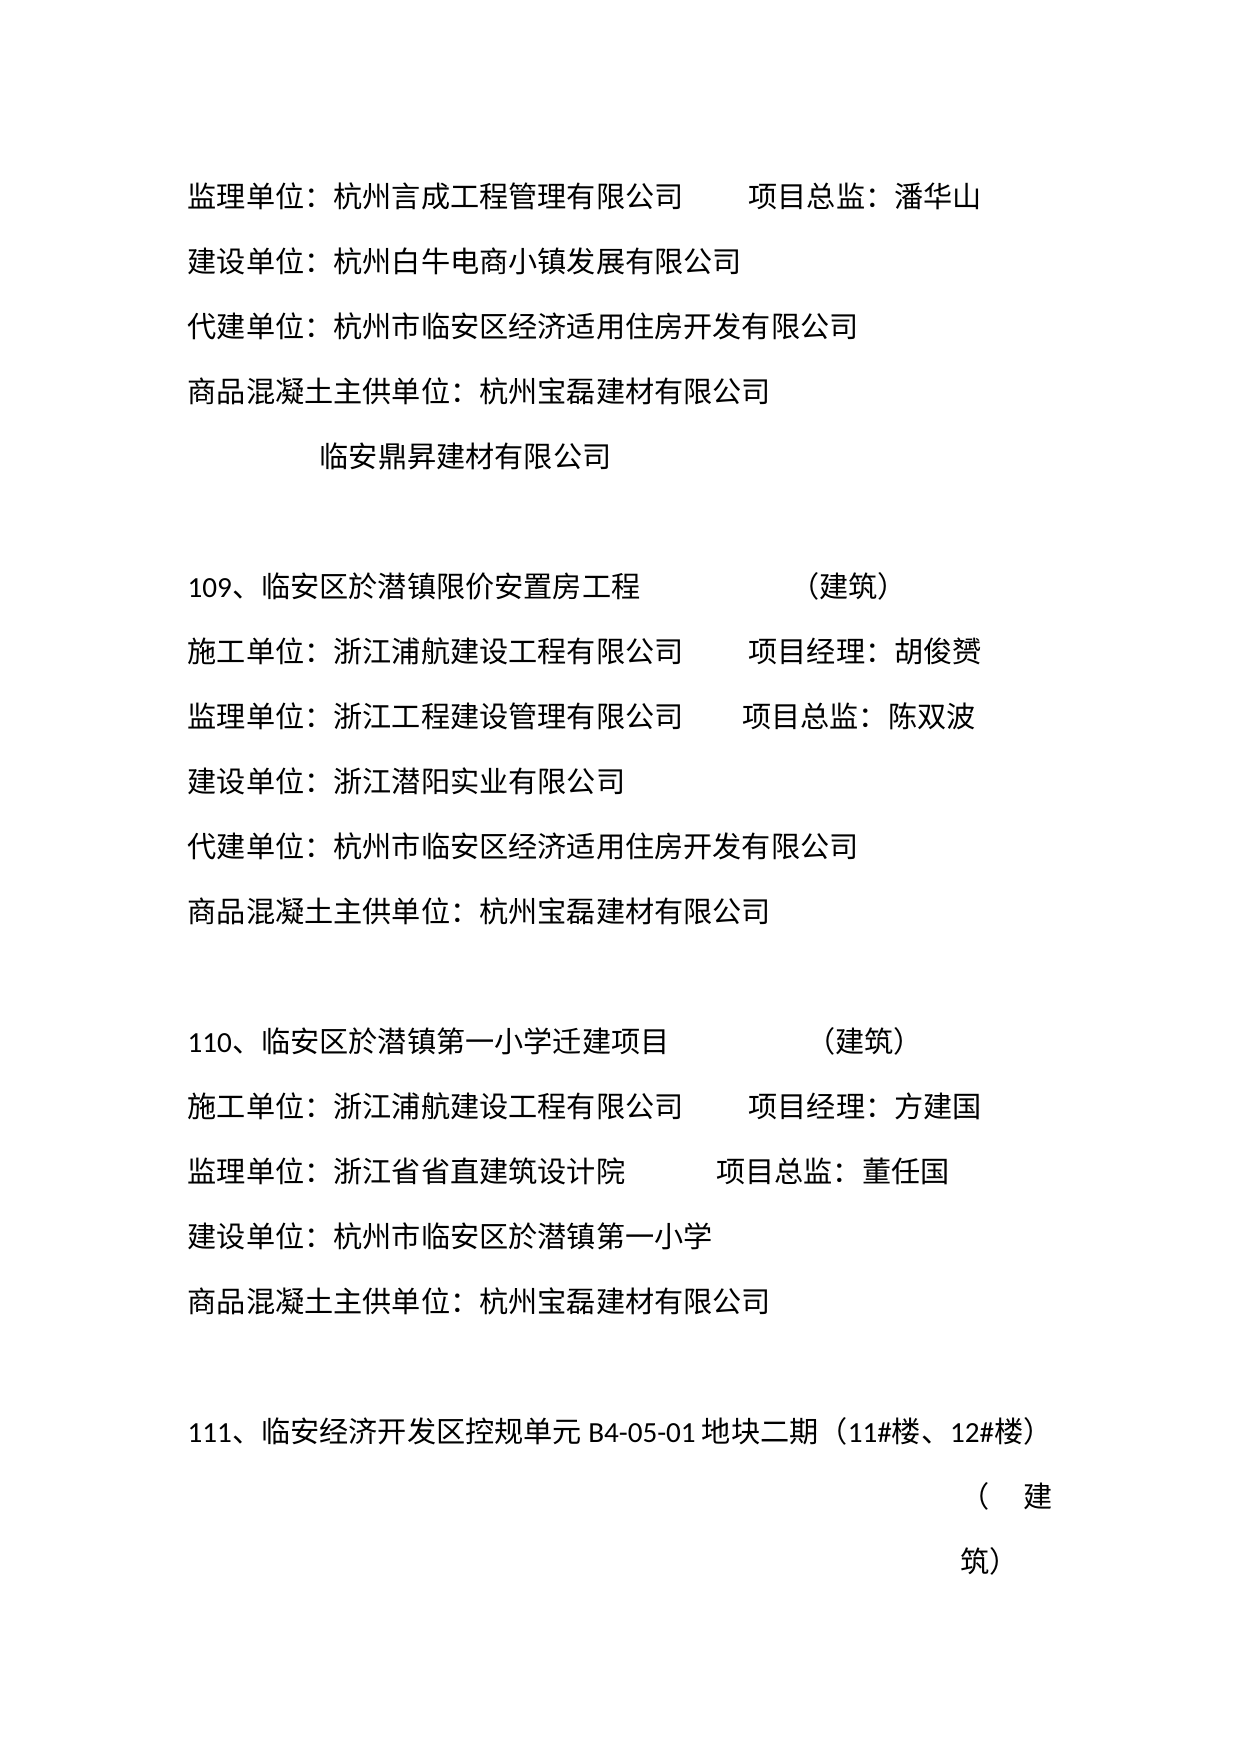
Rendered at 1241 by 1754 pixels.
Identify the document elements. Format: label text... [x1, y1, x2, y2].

text 临安鼎昇建材有限公司 [187, 422, 1053, 487]
text 建设单位：浙江潜阳实业有限公司 [187, 747, 1053, 812]
text 商品混凝土主供单位：杭州宝磊建材有限公司 [187, 877, 1053, 942]
text 建设单位：杭州白牛电商小镇发展有限公司 [187, 227, 1053, 292]
text 110、临安区於潜镇第一小学迁建项目 （建筑） [187, 1007, 1053, 1072]
text 商品混凝土主供单位：杭州宝磊建材有限公司 [187, 357, 1053, 422]
text 施工单位：浙江浦航建设工程有限公司 项目经理：方建国 [187, 1072, 1053, 1137]
text 代建单位：杭州市临安区经济适用住房开发有限公司 [187, 812, 1053, 877]
text 建设单位：杭州市临安区於潜镇第一小学 [187, 1202, 1053, 1267]
text 111、临安经济开发区控规单元B4-05-01地块二期（11#楼、12#楼）（建筑） [187, 1397, 1053, 1592]
text 监理单位：杭州言成工程管理有限公司 项目总监：潘华山 [187, 162, 1053, 227]
text 监理单位：浙江工程建设管理有限公司 项目总监：陈双波 [187, 682, 1053, 747]
text 109、临安区於潜镇限价安置房工程 （建筑） [187, 552, 1053, 617]
text 施工单位：浙江浦航建设工程有限公司 项目经理：胡俊赟 [187, 617, 1053, 682]
text 监理单位：浙江省省直建筑设计院 项目总监：董任国 [187, 1137, 1053, 1202]
text 商品混凝土主供单位：杭州宝磊建材有限公司 [187, 1267, 1053, 1332]
text 代建单位：杭州市临安区经济适用住房开发有限公司 [187, 292, 1053, 357]
